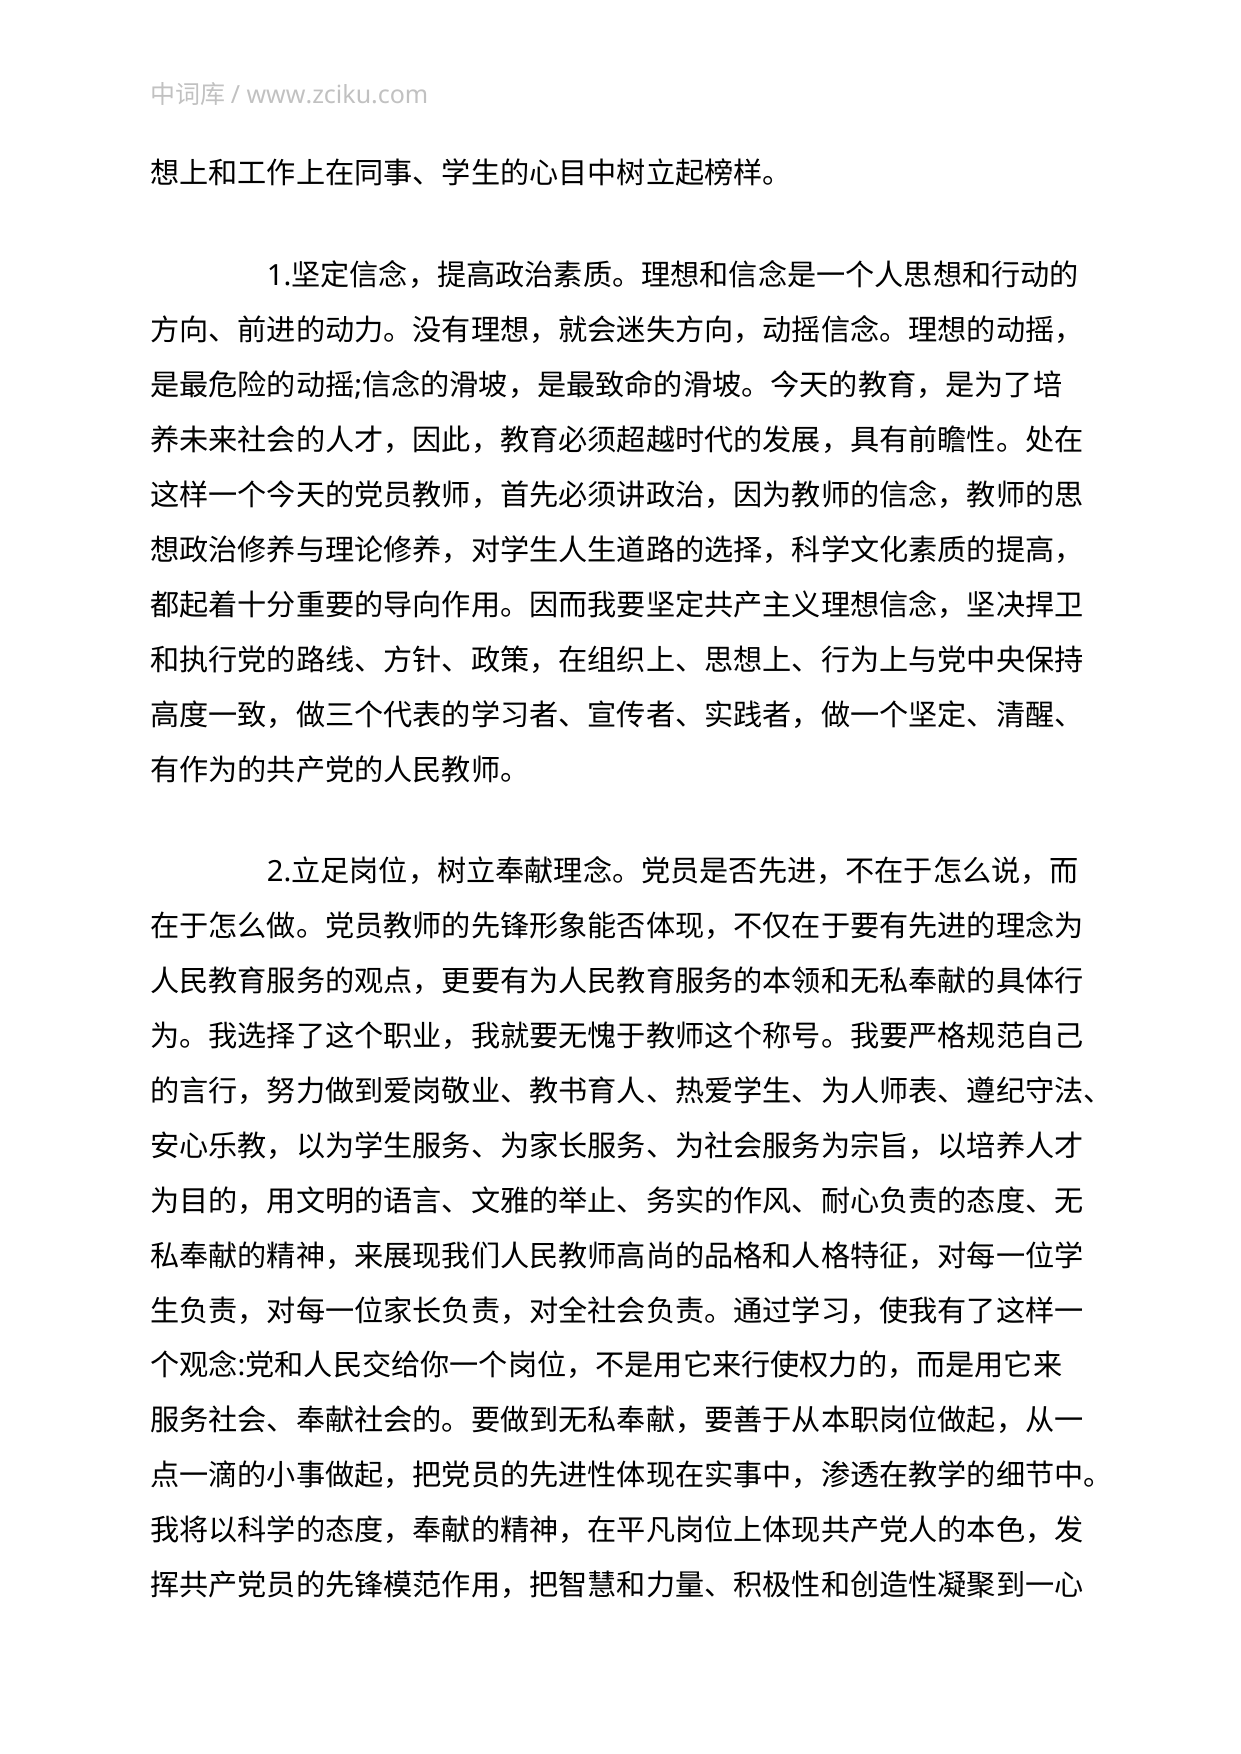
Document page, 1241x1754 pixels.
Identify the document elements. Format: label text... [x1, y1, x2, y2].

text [150, 150, 1090, 192]
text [150, 848, 1090, 1604]
text 1.坚定信念，提高政治素质。理想和信念是一个人思想和行动的方向、前进的动力。没有理想，就会迷失方向，动摇信念。理想的动摇，是最危险的动摇;信念的滑坡，是最致命的滑坡。今天的教育，是为了培养未来社会的人才，因此，教育必须超越时代的发展，具有前瞻性。处在这样一个今天的党员教师，首先必须讲政治，因为教师的信念，教师的思想政治修养与理论修养，对学生人生道路的选择，科学文化素质的提高，都起着十分重要的导向作用。因而我要坚定共产主义理想信念，坚决捍卫和执行党的路线、方针、政策，在组织上、思想上、行为上与党中央保持高度一致，做三个代表的学习者、宣传者、实践者，做一个坚定、清醒、有作为的共产党的人民教师。 [150, 252, 1090, 788]
